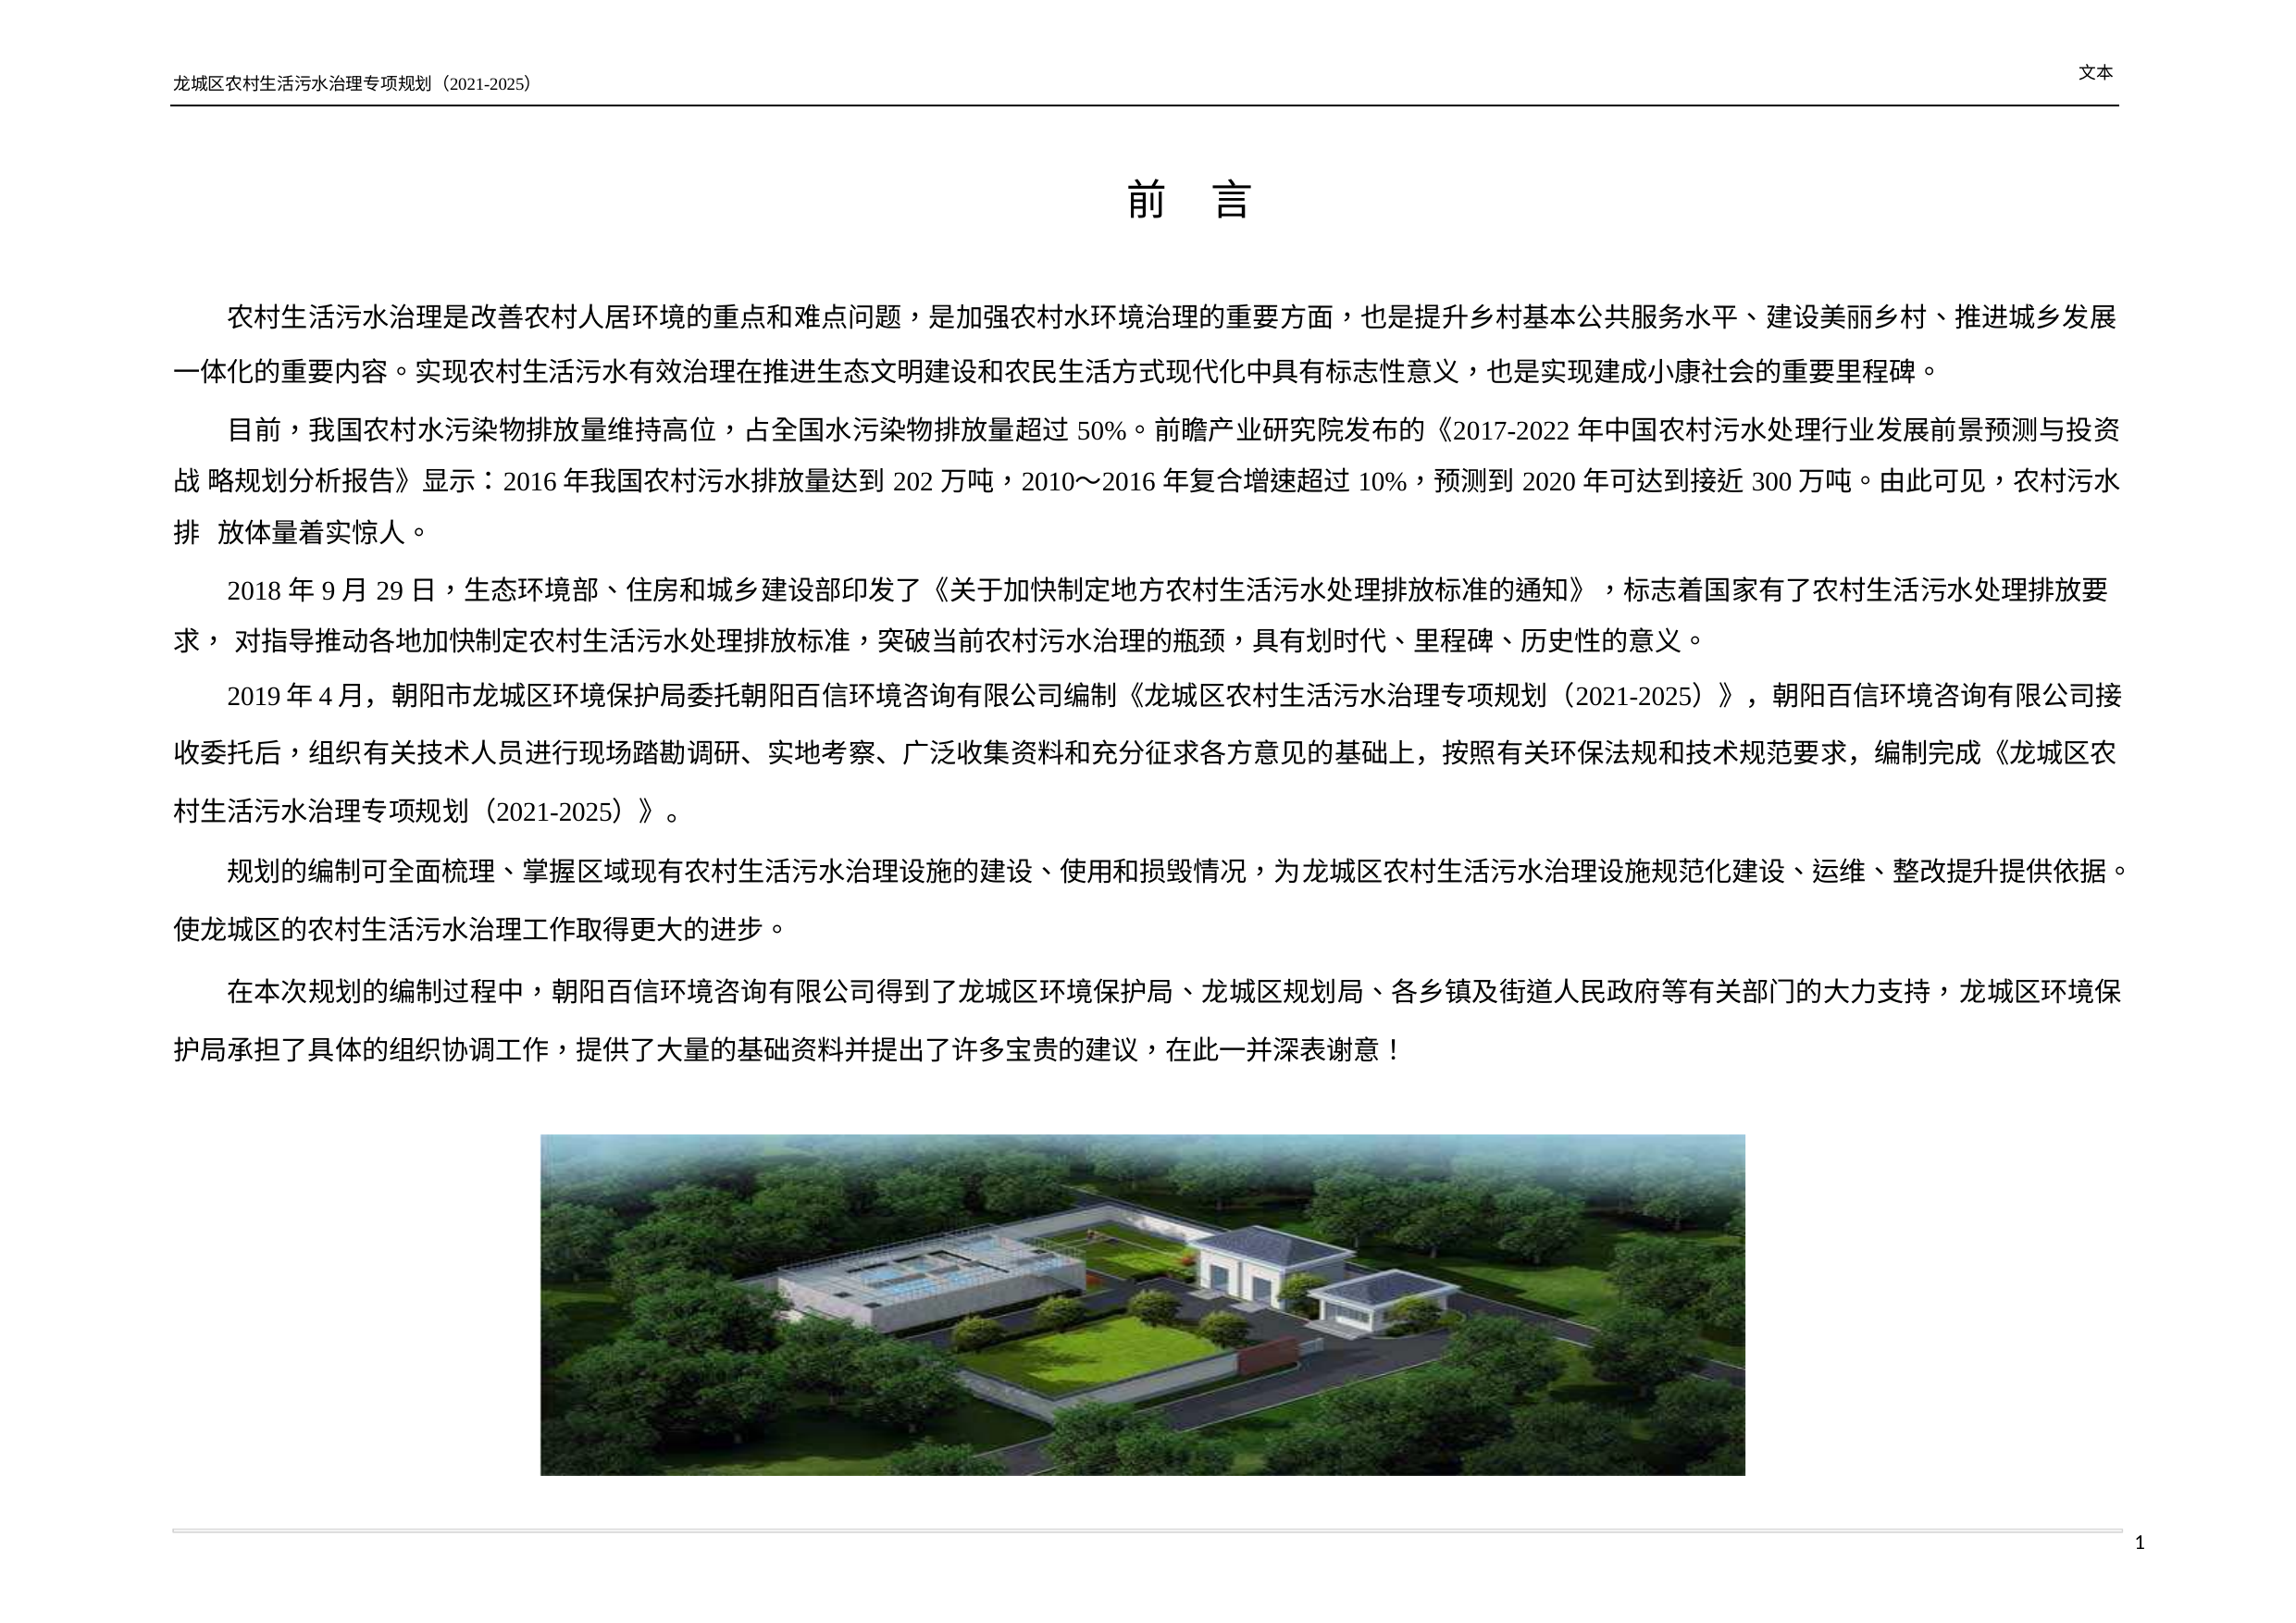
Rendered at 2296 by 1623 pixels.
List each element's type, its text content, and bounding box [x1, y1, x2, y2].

text 农村生活污水治理是改善农村人居环境的重点和难点问题，是加强农村水环境治理的重要方面，也是提升乡村基本公共服务水平、建设美丽乡村、推进城乡发展 一体化的重要内容。实现农村生活污水有效治理在推进生态文明建设和农民生活方式现代化中具有标志性意义，也是实现建成小康社会的重要里程碑。 [173, 298, 2122, 390]
subtitle 前 言 [233, 171, 2147, 226]
text 在本次规划的编制过程中，朝阳百信环境咨询有限公司得到了龙城区环境保护局、龙城区规划局、各乡镇及街道人民政府等有关部门的大力支持，龙城区环境保护局承担了具体的组织协调工作，提供了大量的基础资料并提出了许多宝贵的建议，在此一并深表谢意！ [173, 971, 2122, 1068]
picture [540, 1134, 1746, 1476]
text 2018 年 9 月 29 日，生态环境部、住房和城乡建设部印发了《关于加快制定地方农村生活污水处理排放标准的通知》，标志着国家有了农村生活污水处理排放要求， 对指导推动各地加快制定农村生活污水处理排放标准，突破当前农村污水治理的瓶颈，具有划时代、里程碑、历史性的意义。 [173, 571, 2136, 659]
text 2019年4月，朝阳市龙城区环境保护局委托朝阳百信环境咨询有限公司编制《龙城区农村生活污水治理专项规划（2021-2025）》，朝阳百信环境咨询有限公司接收委托后，组织有关技术人员进行现场踏勘调研、实地考察、广泛收集资料和充分征求各方意见的基础上，按照有关环保法规和技术规范要求，编制完成《龙城区农村生活污水治理专项规划（2021-2025）》。 [173, 674, 2122, 829]
text 目前，我国农村水污染物排放量维持高位，占全国水污染物排放量超过 50%。前瞻产业研究院发布的《2017-2022 年中国农村污水处理行业发展前景预测与投资战 略规划分析报告》显示：2016 年我国农村污水排放量达到 202 万吨，2010～2016 年复合增速超过 10%，预测到 2020 年可达到接近 300 万吨。由此可见，农村污水排 放体量着实惊人。 [173, 411, 2123, 551]
text 规划的编制可全面梳理、掌握区域现有农村生活污水治理设施的建设、使用和损毁情况，为龙城区农村生活污水治理设施规范化建设、运维、整改提升提供依据。使龙城区的农村生活污水治理工作取得更大的进步。 [173, 850, 2136, 948]
